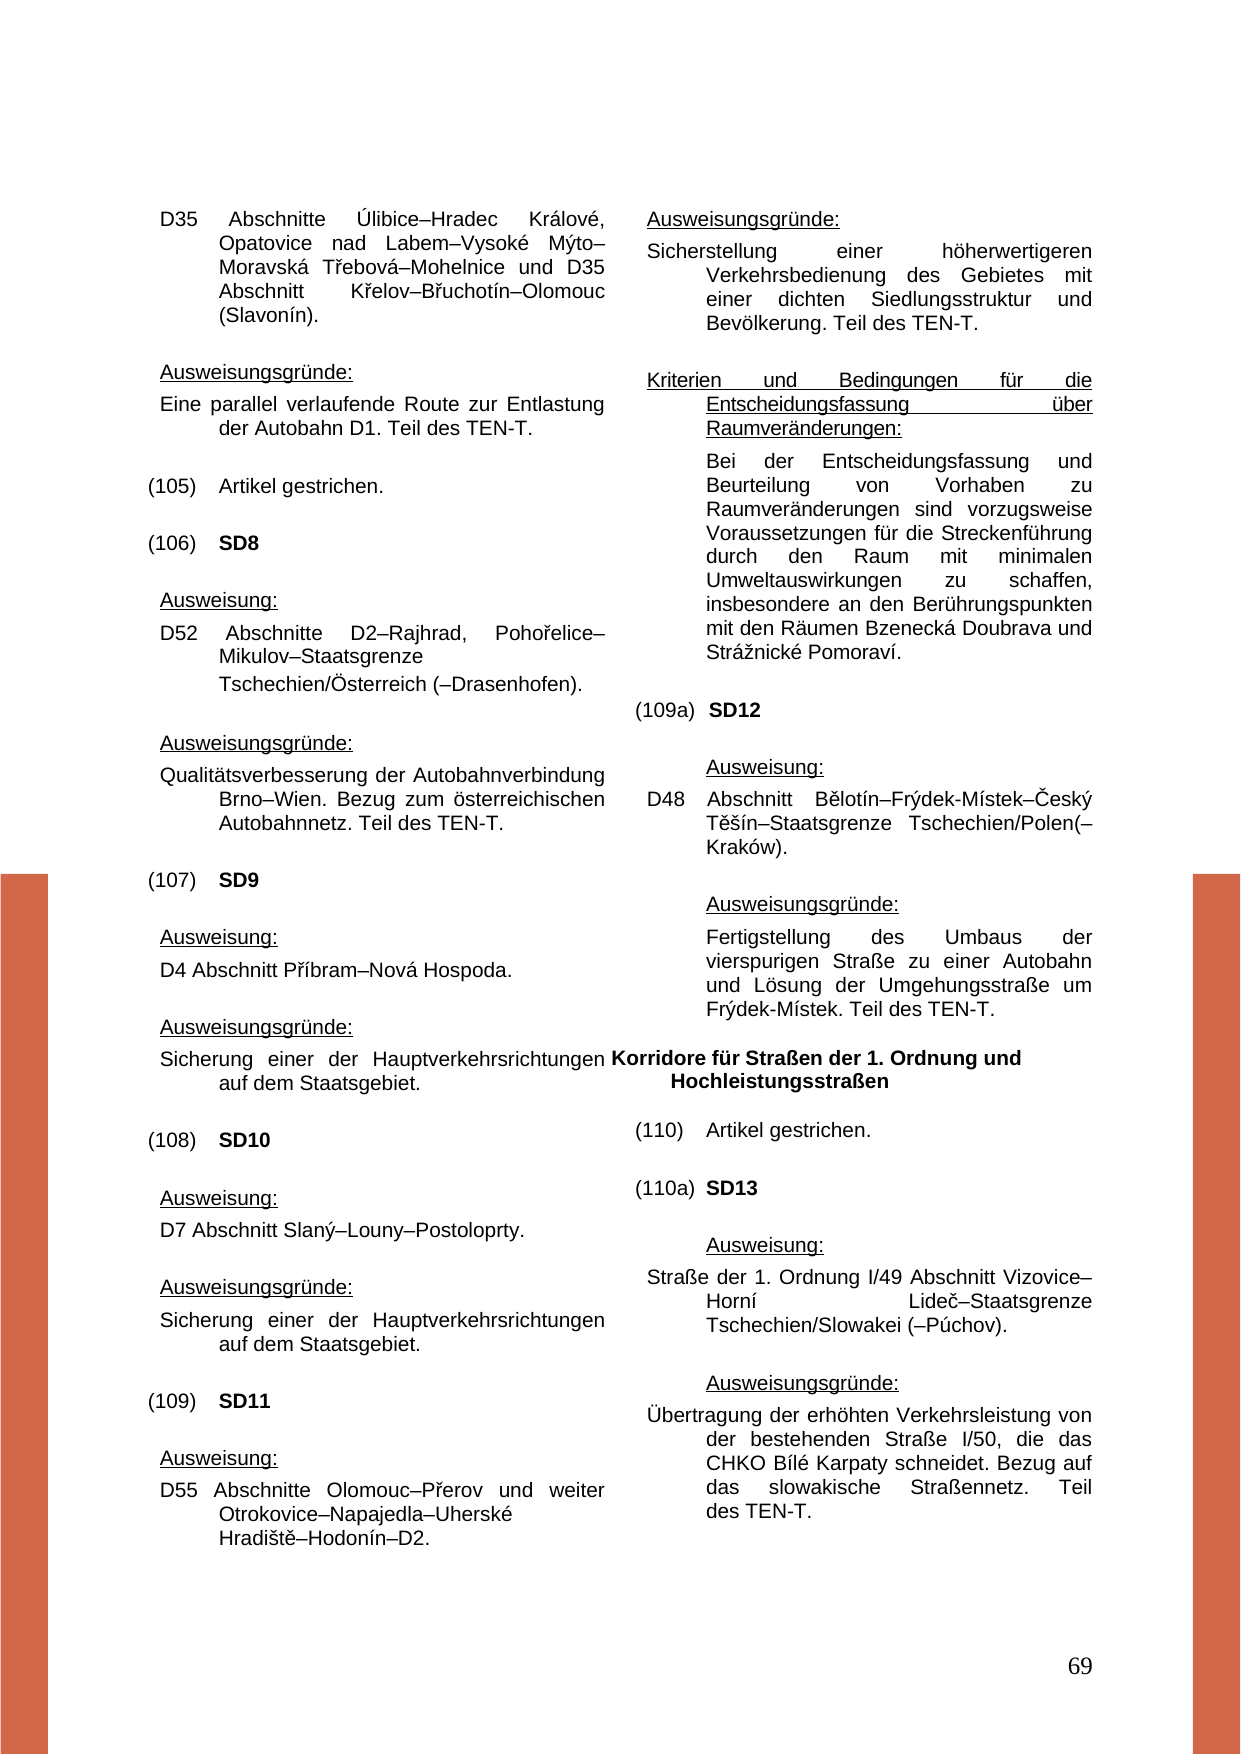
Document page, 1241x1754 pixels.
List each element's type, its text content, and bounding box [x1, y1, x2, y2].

list SD11 [148, 1389, 605, 1413]
text D35 Abschnitte Úlibice–Hradec Králové, Opatovice nad Labem–Vysoké Mýto–Moravská Třebová–Mohelnice und D35 Abschnitt Křelov–Břuchotín–Olomouc (Slavonín). [159, 207, 605, 327]
text Ausweisung: [159, 588, 605, 612]
text Ausweisung: [706, 755, 1092, 779]
text Ausweisungsgründe: [159, 1015, 605, 1039]
text (109a) SD12 [635, 697, 1092, 721]
text Ausweisung: [159, 1446, 605, 1470]
text Ausweisungsgründe: [159, 730, 605, 754]
text Ausweisungsgründe: [159, 360, 605, 384]
list SD10 [148, 1128, 605, 1152]
text Ausweisung: [159, 1186, 605, 1209]
list SD9 [148, 868, 605, 892]
text Sicherstellung einer höherwertigeren Verkehrsbedienung des Gebietes mit einer dichten Siedlungsstruktur und Bevölkerung. Teil des TEN-T. [647, 239, 1092, 335]
text Korridore für Straßen der 1. Ordnung und Hochleistungsstraßen [620, 1045, 1092, 1093]
list Artikel gestrichen. [635, 1118, 1092, 1142]
text Kriterien und Bedingungen für die Entscheidungsfassung über Raumveränderungen: [647, 368, 1092, 389]
text Ausweisung: [706, 1233, 1092, 1257]
text Straße der 1. Ordnung I/49 Abschnitt Vizovice–Horní Lideč–Staatsgrenze Tschechien/Slowakei (–Púchov). [647, 1265, 1092, 1337]
text D55 Abschnitte Olomouc–Přerov und weiter Otrokovice–Napajedla–Uherské Hradiště–Hodonín–D2. [159, 1478, 605, 1550]
text Eine parallel verlaufende Route zur Entlastung der Autobahn D1. Teil des TEN-T. [159, 392, 605, 440]
text Qualitätsverbesserung der Autobahnverbindung Brno–Wien. Bezug zum österreichischen Autobahnnetz. Teil des TEN-T. [159, 763, 605, 834]
text Ausweisungsgründe: [706, 1370, 1092, 1394]
text Sicherung einer der Hauptverkehrsrichtungen auf dem Staatsgebiet. [159, 1047, 605, 1095]
text Ausweisungsgründe: [706, 892, 1092, 916]
text Kriterien und Bedingungen für die Entscheidungsfassung über Raumveränderungen: [647, 390, 1092, 440]
list SD8 [148, 531, 605, 555]
text (110a) SD13 [635, 1176, 1092, 1199]
text Ausweisung: [159, 925, 605, 949]
text Übertragung der erhöhten Verkehrsleistung von der bestehenden Straße I/50, die das CHKO Bílé Karpaty schneidet. Bezug auf das slowakische Straßennetz. Teil des TEN-T. [647, 1403, 1092, 1522]
list Artikel gestrichen. [148, 473, 605, 497]
text D7 Abschnitt Slaný–Louny–Postoloprty. [159, 1218, 605, 1242]
text D4 Abschnitt Příbram–Nová Hospoda. [159, 957, 605, 981]
text D48 Abschnitt Bělotín–Frýdek-Místek–Český Těšín–Staatsgrenze Tschechien/Polen(–Kraków). [647, 787, 1092, 859]
text Ausweisungsgründe: [647, 207, 1092, 231]
text Bei der Entscheidungsfassung und Beurteilung von Vorhaben zu Raumveränderungen sind vorzugsweise Voraussetzungen für die Streckenführung durch den Raum mit minimalen Umweltauswirkungen zu schaffen, insbesondere an den Berührungspunkten mit den Räumen Bzenecká Doubrava und Strážnické Pomoraví. [706, 448, 1092, 664]
text D52 Abschnitte D2–Rajhrad, Pohořelice–Mikulov–Staatsgrenze Tschechien/Österreich (–Drasenhofen). [159, 620, 605, 697]
text Fertigstellung des Umbaus der vierspurigen Straße zu einer Autobahn und Lösung der Umgehungsstraße um Frýdek-Místek. Teil des TEN-T. [706, 924, 1092, 1020]
text Ausweisungsgründe: [159, 1275, 605, 1299]
text Sicherung einer der Hauptverkehrsrichtungen auf dem Staatsgebiet. [159, 1307, 605, 1355]
